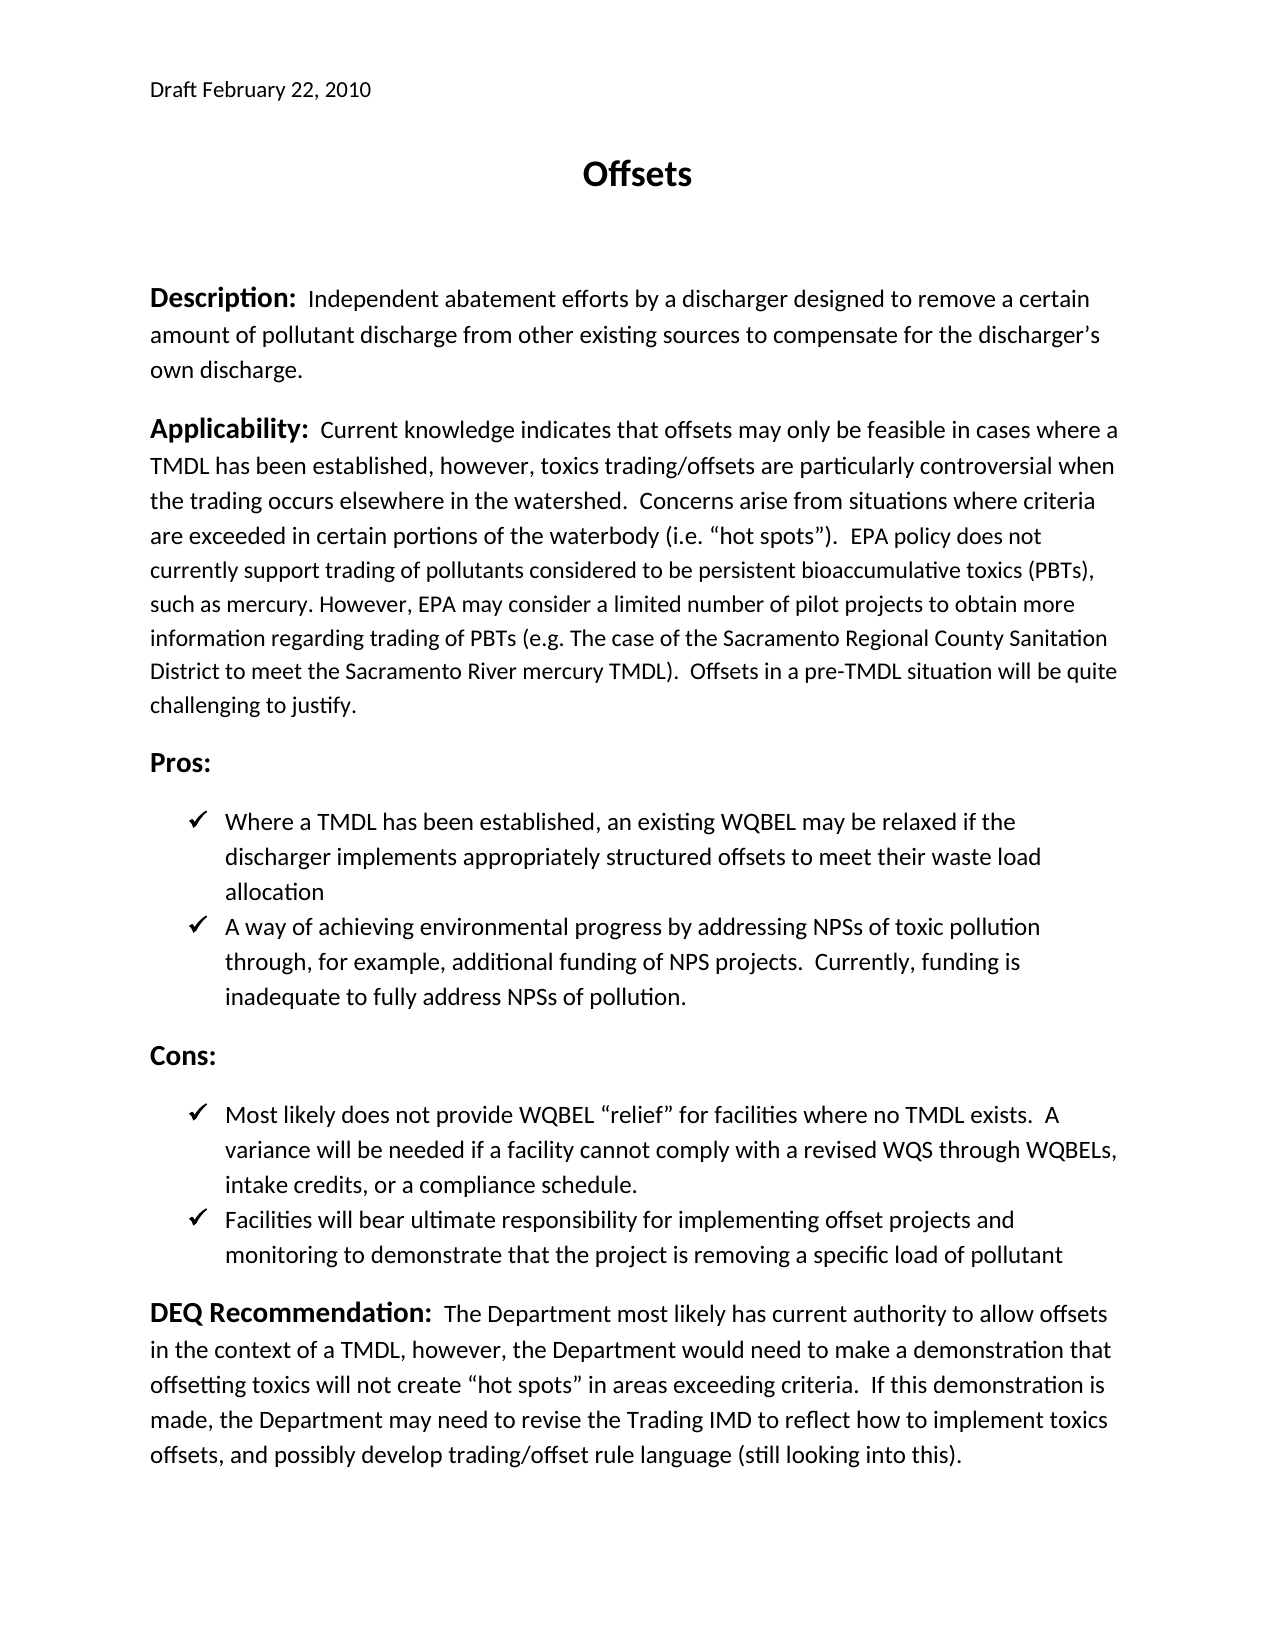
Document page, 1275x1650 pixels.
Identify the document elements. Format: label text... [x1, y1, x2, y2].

list Where a TMDL has been established, an existing WQBEL may be relaxed if the discharger implements appropriately structured offsets to meet their waste load allocation [187, 806, 1125, 907]
text DEQ Recommendation: The Department most likely has current authority to allow offsets in the context of a TMDL, however, the Department would need to make a demonstration that offsetting toxics will not create “hot spots” in areas exceeding criteria. If this demonstration is made, the Department may need to revise the Trading IMD to reflect how to implement toxics offsets, and possibly develop trading/offset rule language (still looking into this). [150, 1294, 1125, 1470]
list Most likely does not provide WQBEL “relief” for facilities where no TMDL exists. A variance will be needed if a facility cannot comply with a revised WQS through WQBELs, intake credits, or a compliance schedule. [187, 1099, 1125, 1199]
text Offsets [150, 150, 1125, 196]
list A way of achieving environmental progress by addressing NPSs of toxic pollution through, for example, additional funding of NPS projects. Currently, funding is inadequate to fully address NPSs of pollution. [187, 911, 1125, 1012]
text Applicability: Current knowledge indicates that offsets may only be feasible in cases where a TMDL has been established, however, toxics trading/offsets are particularly controversial when the trading occurs elsewhere in the watershed. Concerns arise from situations where criteria are exceeded in certain portions of the waterbody (i.e. “hot spots”). EPA policy does not currently support trading of pollutants considered to be persistent bioaccumulative toxics (PBTs), such as mercury. However, EPA may consider a limited number of pilot projects to obtain more information regarding trading of PBTs (e.g. The case of the Sacramento Regional County Sanitation District to meet the Sacramento River mercury TMDL). Offsets in a pre-TMDL situation will be quite challenging to justify. [150, 410, 1125, 719]
text Description: Independent abatement efforts by a discharger designed to remove a certain amount of pollutant discharge from other existing sources to compensate for the discharger’s own discharge. [150, 279, 1125, 385]
text Pros: [150, 744, 1125, 780]
text Cons: [150, 1037, 1125, 1073]
list Facilities will bear ultimate responsibility for implementing offset projects and monitoring to demonstrate that the project is removing a specific load of pollutant [187, 1204, 1125, 1269]
